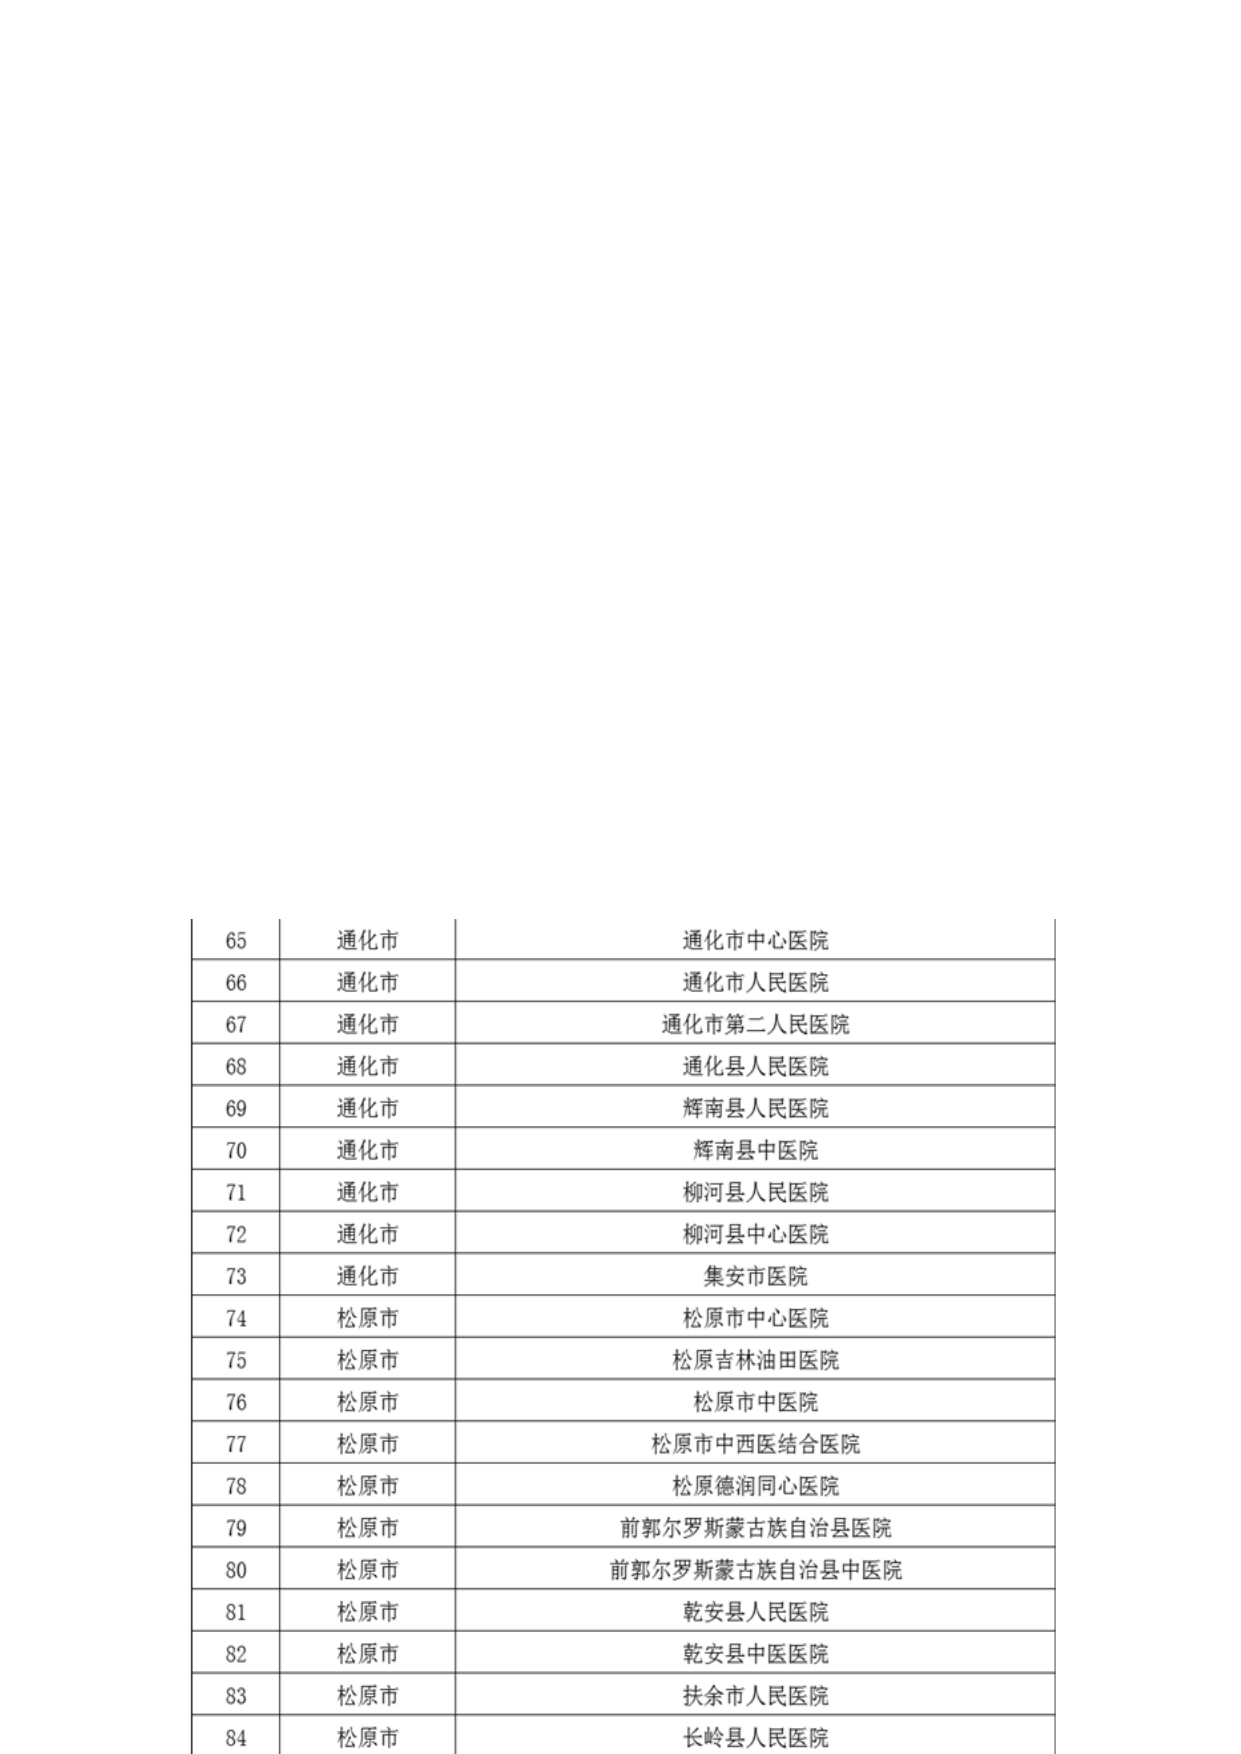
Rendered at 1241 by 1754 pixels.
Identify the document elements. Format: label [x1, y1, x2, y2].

picture [190, 919, 1056, 1754]
